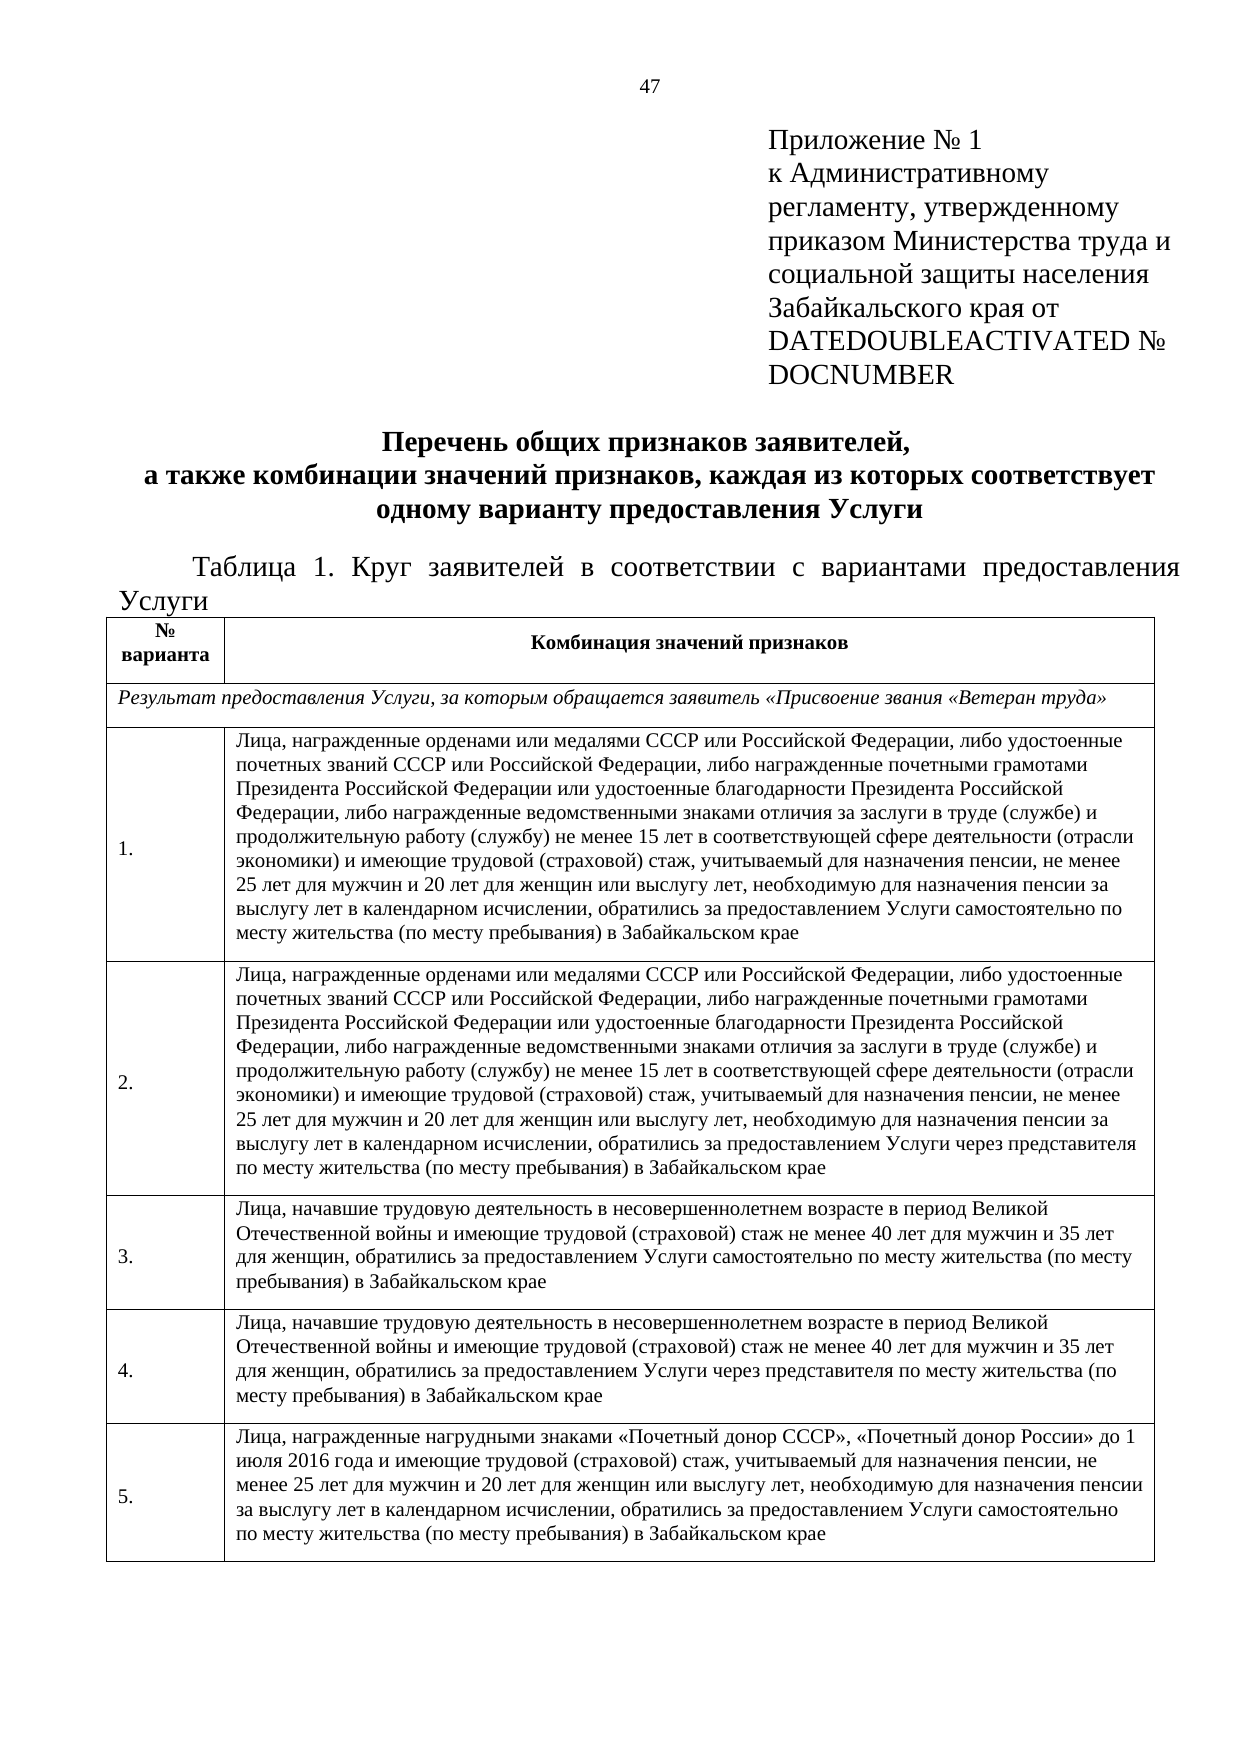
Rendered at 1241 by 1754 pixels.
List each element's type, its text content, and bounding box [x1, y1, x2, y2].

table_cell Лица, начавшие трудовую деятельность в несовершеннолетнем возрасте в период Великой Отечественной войны и имеющие трудовой (страховой) стаж не менее 40 лет для мужчин и 35 лет для женщин, обратились за предоставлением Услуги через представителя по месту жительства (по месту пребывания) в Забайкальском крае [225, 1310, 1154, 1423]
text Приложение № 1 [768, 122, 1181, 156]
table_cell [107, 962, 224, 1195]
table_cell [107, 1424, 224, 1561]
table_cell Лица, награжденные нагрудными знаками «Почетный донор СССР», «Почетный донор России» до 1 июля 2016 года и имеющие трудовой (страховой) стаж, учитываемый для назначения пенсии, не менее 25 лет для мужчин и 20 лет для женщин или выслугу лет, необходимую для назначения пенсии за выслугу лет в календарном исчислении, обратились за предоставлением Услуги самостоятельно по месту жительства (по месту пребывания) в Забайкальском крае [225, 1424, 1154, 1561]
table_cell Лица, награжденные орденами или медалями СССР или Российской Федерации, либо удостоенные почетных званий СССР или Российской Федерации, либо награжденные почетными грамотами Президента Российской Федерации или удостоенные благодарности Президента Российской Федерации, либо награжденные ведомственными знаками отличия за заслуги в труде (службе) и продолжительную работу (службу) не менее 15 лет в соответствующей сфере деятельности (отрасли экономики) и имеющие трудовой (страховой) стаж, учитываемый для назначения пенсии, не менее 25 лет для мужчин и 20 лет для женщин или выслугу лет, необходимую для назначения пенсии за выслугу лет в календарном исчислении, обратились за предоставлением Услуги самостоятельно по месту жительства (по месту пребывания) в Забайкальском крае [225, 728, 1154, 961]
table_cell Результат предоставления Услуги, за которым обращается заявитель «Присвоение звания «Ветеран труда» [107, 684, 1154, 727]
text Перечень общих признаков заявителей, а также комбинации значений признаков, каждая из которых соответствует одному варианту предоставления Услуги [118, 424, 1181, 524]
table_cell Лица, начавшие трудовую деятельность в несовершеннолетнем возрасте в период Великой Отечественной войны и имеющие трудовой (страховой) стаж не менее 40 лет для мужчин и 35 лет для женщин, обратились за предоставлением Услуги самостоятельно по месту жительства (по месту пребывания) в Забайкальском крае [225, 1196, 1154, 1309]
table_header № варианта [107, 618, 224, 682]
text к Административному регламенту, утвержденному приказом Министерства труда и социальной защиты населения Забайкальского края от DATEDOUBLEACTIVATED № DOCNUMBER [768, 156, 1181, 390]
table_cell [107, 1310, 224, 1423]
table_header Комбинация значений признаков [225, 618, 1154, 682]
table_cell [107, 1196, 224, 1309]
table_cell [107, 728, 224, 961]
text Таблица 1. Круг заявителей в соответствии с вариантами предоставления Услуги [118, 549, 1181, 617]
table_cell Лица, награжденные орденами или медалями СССР или Российской Федерации, либо удостоенные почетных званий СССР или Российской Федерации, либо награжденные почетными грамотами Президента Российской Федерации или удостоенные благодарности Президента Российской Федерации, либо награжденные ведомственными знаками отличия за заслуги в труде (службе) и продолжительную работу (службу) не менее 15 лет в соответствующей сфере деятельности (отрасли экономики) и имеющие трудовой (страховой) стаж, учитываемый для назначения пенсии, не менее 25 лет для мужчин и 20 лет для женщин или выслугу лет, необходимую для назначения пенсии за выслугу лет в календарном исчислении, обратились за предоставлением Услуги через представителя по месту жительства (по месту пребывания) в Забайкальском крае [225, 962, 1154, 1195]
